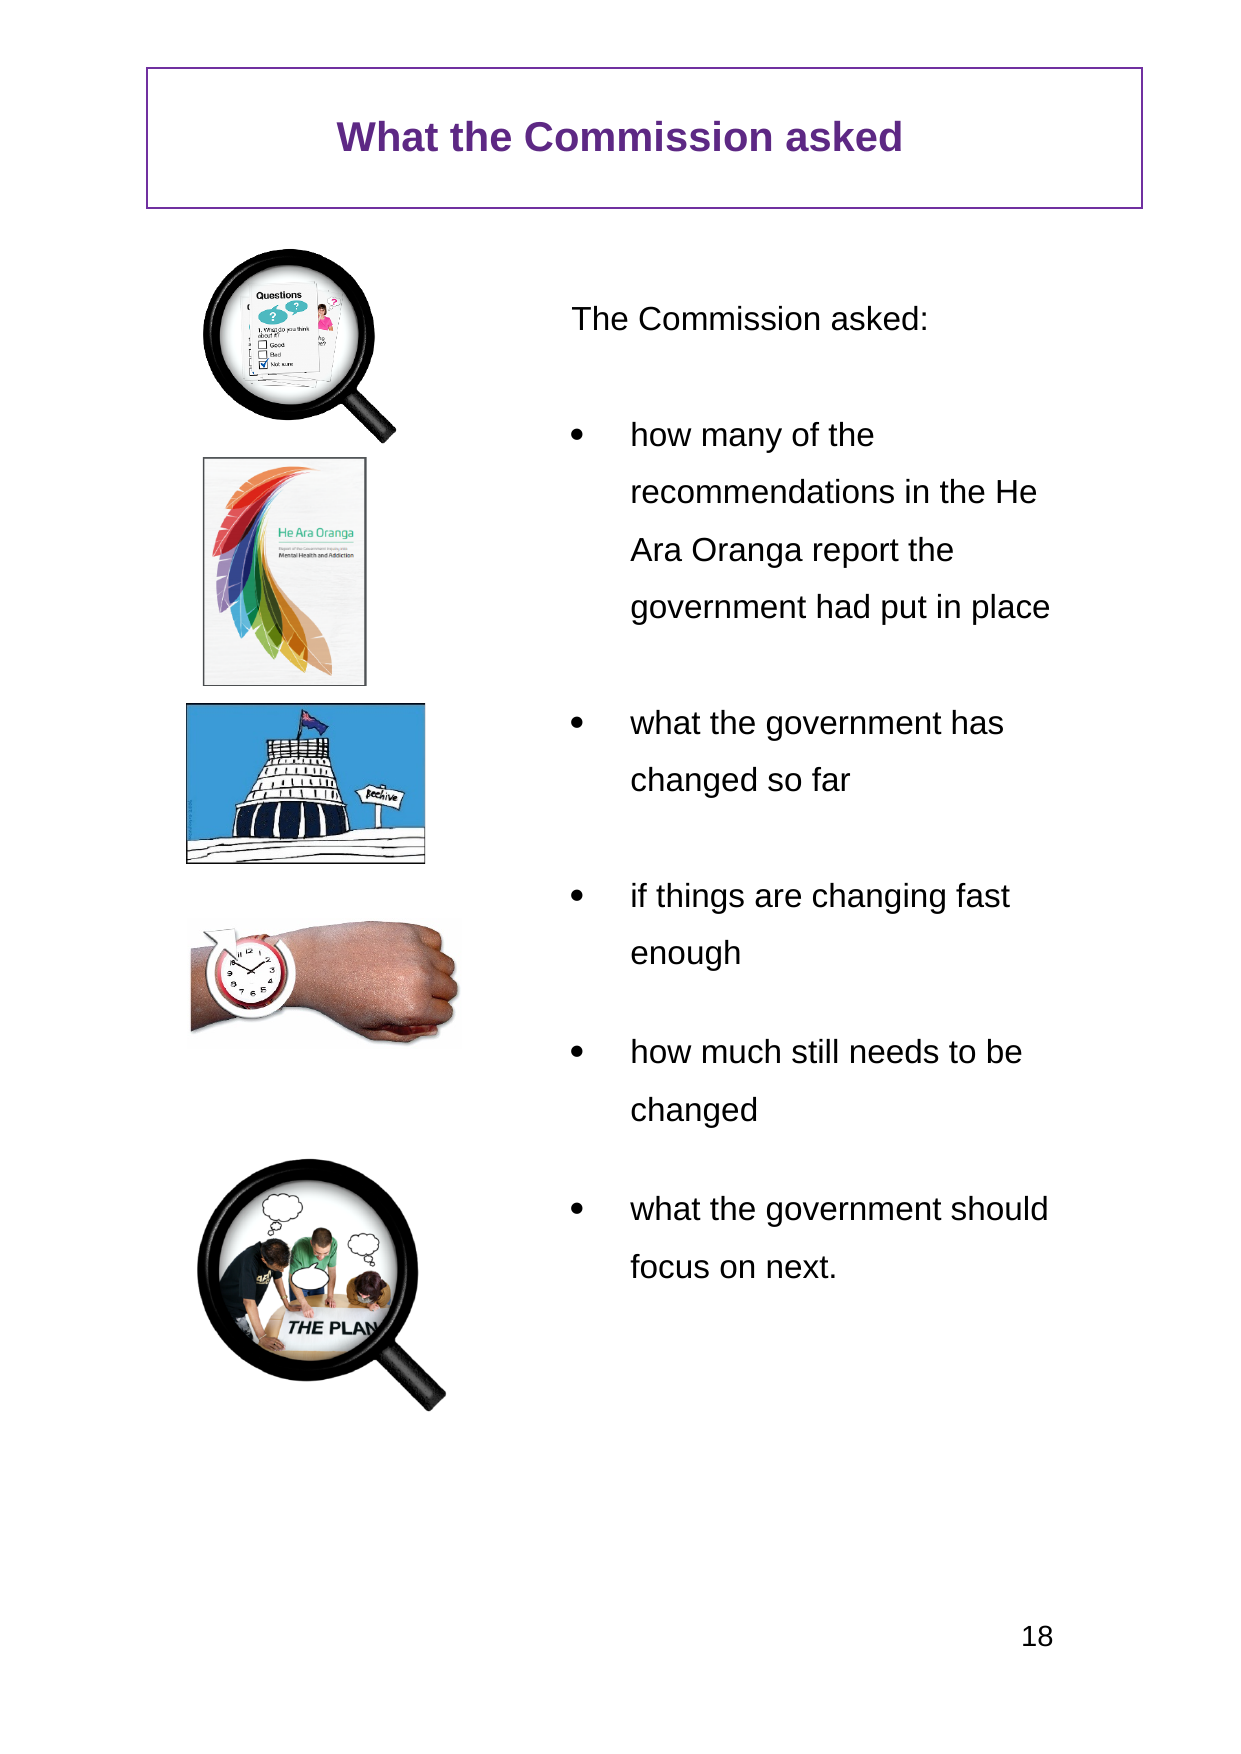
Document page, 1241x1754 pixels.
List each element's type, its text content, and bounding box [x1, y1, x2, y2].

list how many of the recommendations in the He Ara Oranga report the government had put in place [571, 415, 1053, 626]
list if things are changing fast enough [571, 876, 1053, 972]
picture [202, 457, 367, 686]
picture [187, 1150, 456, 1420]
picture [187, 918, 463, 1049]
list how much still needs to be changed [571, 1032, 1053, 1129]
list what the government has changed so far [571, 703, 1053, 799]
text What the Commission asked [187, 112, 1053, 160]
text The Commission asked: [571, 299, 1053, 338]
picture [196, 242, 404, 450]
picture [186, 703, 426, 864]
list what the government should focus on next. [571, 1189, 1053, 1285]
